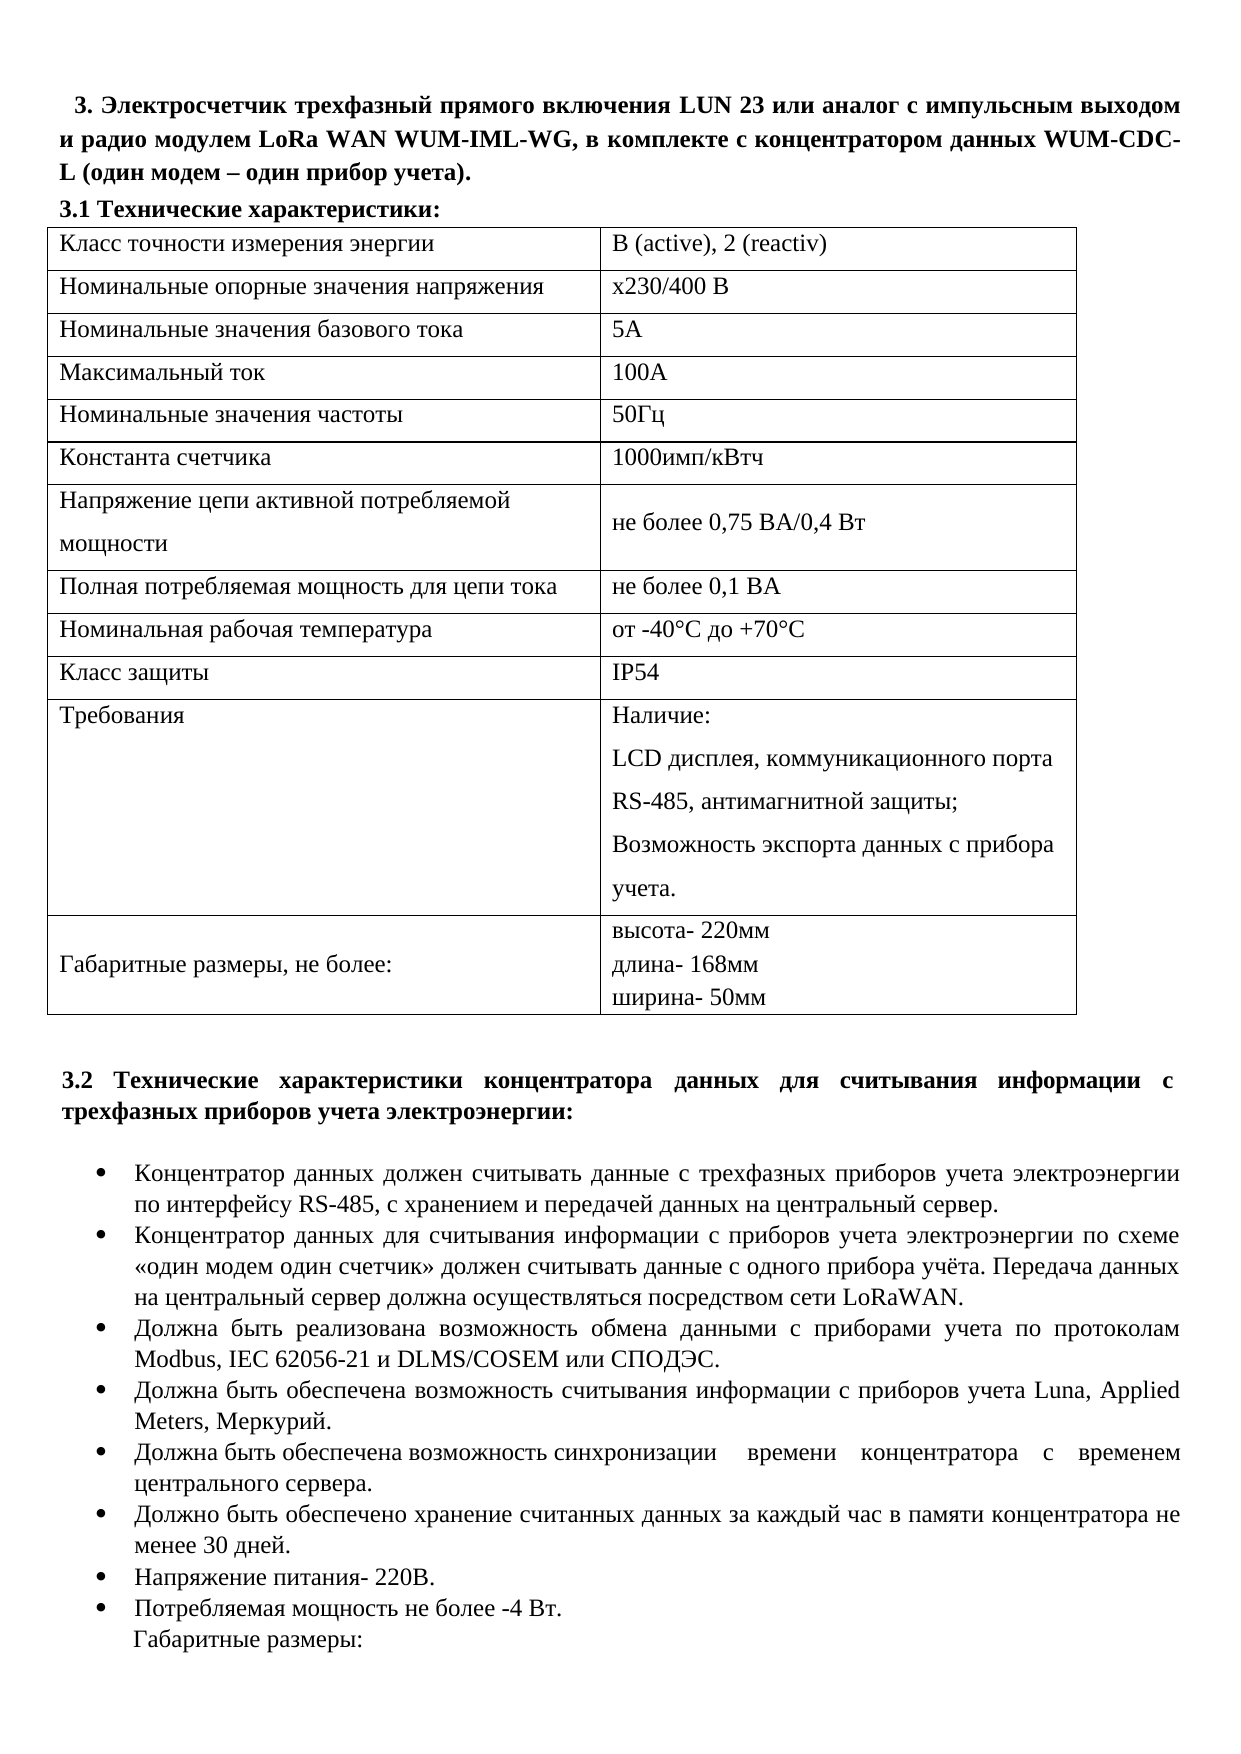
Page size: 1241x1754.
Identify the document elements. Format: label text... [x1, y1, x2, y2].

table_cell Номинальные значения частоты [48, 400, 600, 441]
table_cell от -40°С до +70°С [601, 614, 1076, 656]
table_cell х230/400 В [601, 271, 1076, 313]
list Напряжение питания- 220B. [97, 1562, 1181, 1590]
list Должно быть обеспечено хранение считанных данных за каждый час в памяти концентратора не менее 30 дней. [97, 1499, 1181, 1559]
table_cell не более 0,75 ВА/0,4 Вт [601, 485, 1076, 570]
list Должна быть реализована возможность обмена данными с приборами учета по протоколам Modbus, IEC 62056-21 и DLMS/COSEM или СПОДЭС. [97, 1313, 1181, 1373]
table_cell Константа счетчика [48, 443, 600, 484]
table_cell Требования [48, 700, 600, 914]
table_cell 50Гц [601, 400, 1076, 441]
table_cell Наличие: LCD дисплея, коммуникационного порта RS-485, антимагнитной защиты; Возможность экспорта данных с прибора учета. [601, 700, 1076, 914]
table_cell 5А [601, 314, 1076, 356]
list Концентратор данных должен считывать данные с трехфазных приборов учета электроэнергии по интерфейсу RS-485, с хранением и передачей данных на центральный сервер. [97, 1158, 1181, 1218]
text 3. Электросчетчик трехфазный прямого включения LUN 23 или аналог с импульсным выходом и радио модулем LoRa WAN WUM-IML-WG, в комплекте с концентратором данных WUM-CDC-L (один модем – один прибор учета). [59, 91, 1181, 185]
table_header Класс точности измерения энергии [48, 228, 600, 270]
table_cell Номинальные значения базового тока [48, 314, 600, 356]
text 3.1 Технические характеристики: [59, 194, 1181, 223]
table_header В (active), 2 (reactiv) [601, 228, 1076, 270]
table_cell 1000имп/кВтч [601, 443, 1076, 484]
text Габаритные размеры: [59, 1624, 1181, 1652]
table_cell Класс защиты [48, 657, 600, 699]
table_cell Номинальная рабочая температура [48, 614, 600, 656]
list Концентратор данных для считывания информации с приборов учета электроэнергии по схеме «один модем один счетчик» должен считывать данные с одного прибора учёта. Передача данных на центральный сервер должна осуществляться посредством сети LoRaWAN. [97, 1220, 1181, 1311]
table_cell 100А [601, 357, 1076, 398]
list Потребляемая мощность не более -4 Вт. [97, 1593, 1181, 1621]
table_cell высота- 220мм длина- 168мм ширина- 50мм [601, 916, 1076, 1014]
table_cell Полная потребляемая мощность для цепи тока [48, 571, 600, 613]
list Должна быть обеспечена возможность синхронизации времени концентратора с временем центрального сервера. [97, 1437, 1181, 1497]
table_cell не более 0,1 ВА [601, 571, 1076, 613]
list Должна быть обеспечена возможность считывания информации с приборов учета Luna, Applied Meters, Меркурий. [97, 1375, 1181, 1435]
table_cell Номинальные опорные значения напряжения [48, 271, 600, 313]
table_cell Габаритные размеры, не более: [48, 916, 600, 1014]
table_cell IP54 [601, 657, 1076, 699]
table_cell Максимальный ток [48, 357, 600, 398]
table_cell Напряжение цепи активной потребляемой мощности [48, 485, 600, 570]
text 3.2 Технические характеристики концентратора данных для считывания информации с трехфазных приборов учета электроэнергии: [62, 1065, 1173, 1125]
